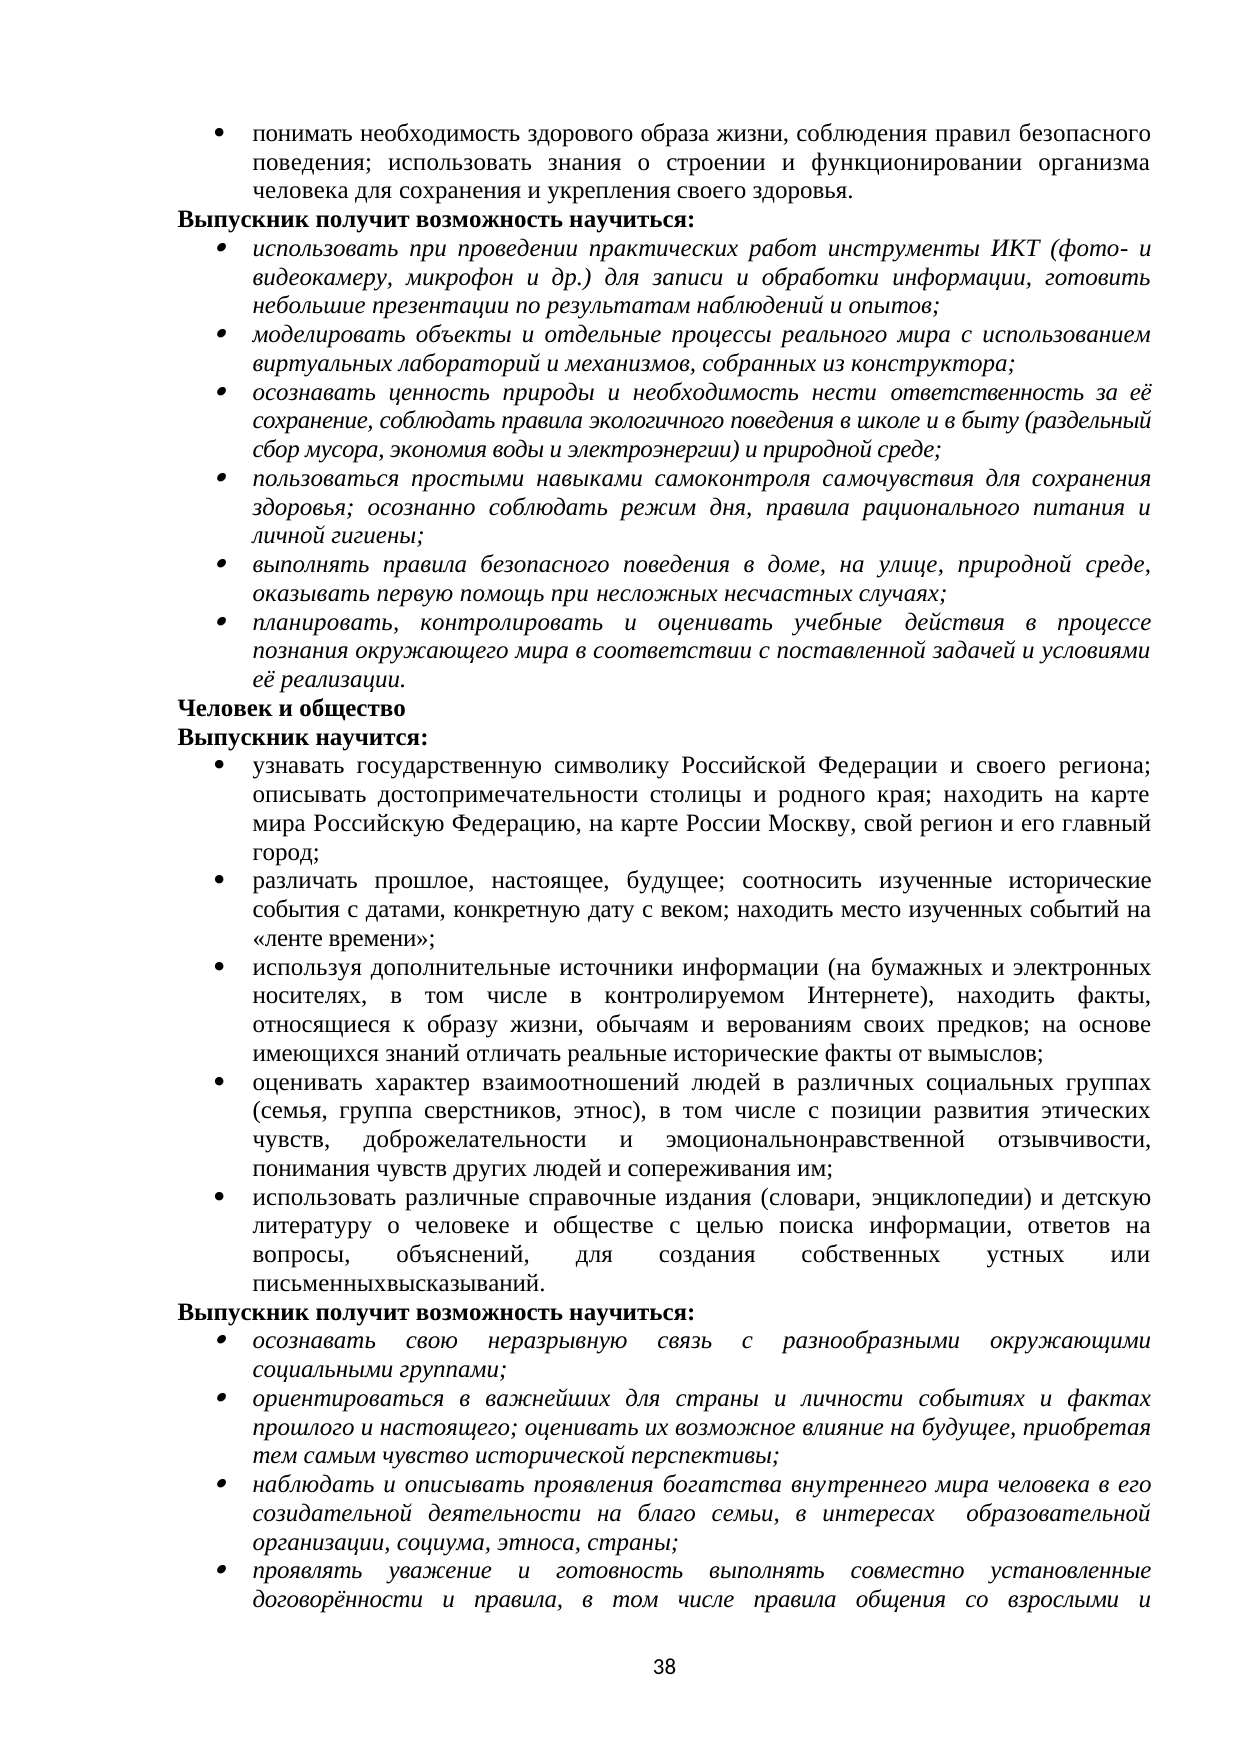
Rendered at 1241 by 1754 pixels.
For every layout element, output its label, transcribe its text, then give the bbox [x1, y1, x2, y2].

list наблюдать и описывать проявления богатства внутреннего мира человека в его созидательной деятельности на благо семьи, в интересах образовательной организации, социума, этноса, страны; [215, 1469, 1152, 1556]
text Выпускник получит возможность научиться: [177, 1297, 1152, 1326]
list выполнять правила безопасного поведения в доме, на улице, природной среде, оказывать первую помощь при несложных несчастных случаях; [215, 549, 1152, 607]
list понимать необходимость здорового образа жизни, соблюдения правил безопасного поведения; использовать знания о строении и функционировании организма человека для сохранения и укрепления своего здоровья. [215, 118, 1152, 204]
list использовать при проведении практических работ инструменты ИКТ (фото- и видеокамеру, микрофон и др.) для записи и обработки информации, готовить небольшие презентации по результатам наблюдений и опытов; [215, 233, 1152, 319]
list пользоваться простыми навыками самоконтроля самочувствия для сохранения здоровья; осознанно соблюдать режим дня, правила рационального питания и личной гигиены; [215, 463, 1152, 549]
list планировать, контролировать и оценивать учебные действия в процессе познания окружающего мира в соответствии с поставленной задачей и условиями её реализации. [215, 607, 1152, 693]
list моделировать объекты и отдельные процессы реального мира с использованием виртуальных лабораторий и механизмов, собранных из конструктора; [215, 319, 1152, 377]
text Выпускник получит возможность научиться: [177, 204, 1152, 233]
list оценивать характер взаимоотношений людей в различных социальных группах (семья, группа сверстников, этнос), в том числе с позиции развития этических чувств, доброжелательности и эмоционально­нравственной отзывчивости, понимания чувств других людей и сопереживания им; [215, 1067, 1152, 1182]
list различать прошлое, настоящее, будущее; соотносить изученные исторические события с датами, конкретную дату с веком; находить место изученных событий на «ленте времени»; [215, 866, 1152, 952]
text Выпускник научится: [177, 722, 1152, 751]
text Человек и общество [177, 693, 1152, 722]
list узнавать государственную символику Российской Федерации и своего региона; описывать достопримечательности столицы и родного края; находить на карте мира Российскую Федерацию, на карте России Москву, свой регион и его главный город; [215, 751, 1152, 866]
list осознавать свою неразрывную связь с разнообразными окружающими социальными группами; [215, 1326, 1152, 1383]
list используя дополнительные источники информации (на бумажных и электронных носителях, в том числе в контролируемом Интернете), находить факты, относящиеся к образу жизни, обычаям и верованиям своих предков; на основе имеющихся знаний отличать реальные исторические факты от вымыслов; [215, 952, 1152, 1067]
list ориентироваться в важнейших для страны и личности событиях и фактах прошлого и настоящего; оценивать их возможное влияние на будущее, приобретая тем самым чувство исторической перспективы; [215, 1383, 1152, 1469]
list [215, 1556, 1152, 1613]
list использовать различные справочные издания (словари, энциклопедии) и детскую литературу о человеке и обществе с целью поиска информации, ответов на вопросы, объяснений, для создания собственных устных или письменныхвысказываний. [215, 1182, 1152, 1297]
list осознавать ценность природы и необходимость нести ответственность за её сохранение, соблюдать правила экологичного поведения в школе и в быту (раздельный сбор мусора, экономия воды и электроэнергии) и природной среде; [215, 377, 1152, 463]
